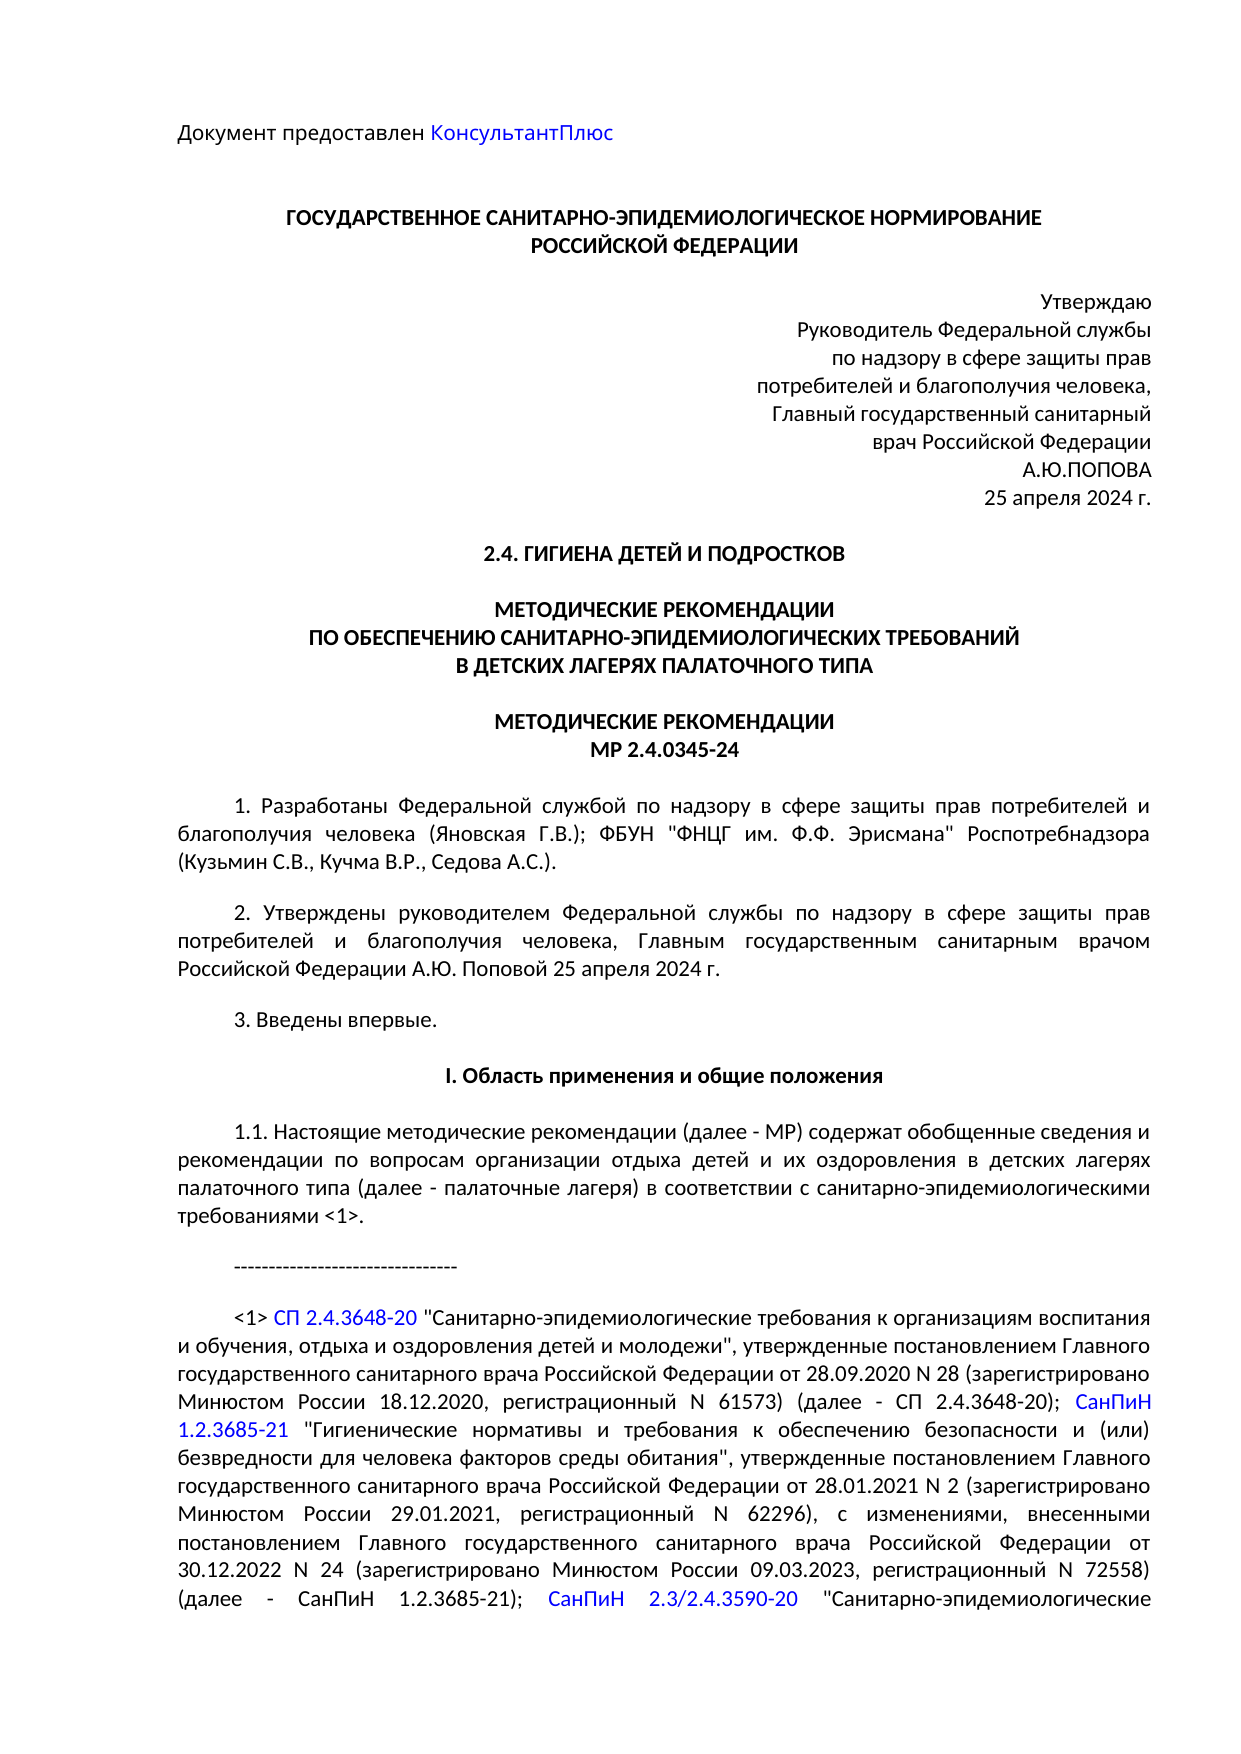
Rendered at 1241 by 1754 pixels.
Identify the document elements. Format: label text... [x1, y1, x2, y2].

text Утверждаю [177, 287, 1152, 315]
title Документ предоставлен КонсультантПлюс [177, 118, 1152, 175]
title ПО ОБЕСПЕЧЕНИЮ САНИТАРНО-ЭПИДЕМИОЛОГИЧЕСКИХ ТРЕБОВАНИЙ [177, 623, 1152, 651]
title МР 2.4.0345-24 [177, 735, 1152, 763]
text потребителей и благополучия человека, [177, 371, 1152, 399]
title ГОСУДАРСТВЕННОЕ САНИТАРНО-ЭПИДЕМИОЛОГИЧЕСКОЕ НОРМИРОВАНИЕ [177, 203, 1152, 231]
title I. Область применения и общие положения [177, 1061, 1152, 1089]
text Главный государственный санитарный [177, 399, 1152, 427]
text 1.1. Настоящие методические рекомендации (далее - МР) содержат обобщенные сведения и рекомендации по вопросам организации отдыха детей и их оздоровления в детских лагерях палаточного типа (далее - палаточные лагеря) в соответствии с санитарно-эпидемиологическими требованиями <1>. [177, 1117, 1152, 1229]
text 1. Разработаны Федеральной службой по надзору в сфере защиты прав потребителей и благополучия человека (Яновская Г.В.); ФБУН "ФНЦГ им. Ф.Ф. Эрисмана" Роспотребнадзора (Кузьмин С.В., Кучма В.Р., Седова А.С.). [177, 791, 1152, 876]
text Руководитель Федеральной службы [177, 315, 1152, 343]
title В ДЕТСКИХ ЛАГЕРЯХ ПАЛАТОЧНОГО ТИПА [177, 651, 1152, 679]
text 25 апреля 2024 г. [177, 483, 1152, 511]
title 2.4. ГИГИЕНА ДЕТЕЙ И ПОДРОСТКОВ [177, 539, 1152, 567]
text 3. Введены впервые. [177, 1005, 1152, 1033]
text по надзору в сфере защиты прав [177, 343, 1152, 371]
title РОССИЙСКОЙ ФЕДЕРАЦИИ [177, 231, 1152, 259]
title МЕТОДИЧЕСКИЕ РЕКОМЕНДАЦИИ [177, 707, 1152, 735]
text А.Ю.ПОПОВА [177, 455, 1152, 483]
text врач Российской Федерации [177, 427, 1152, 455]
title МЕТОДИЧЕСКИЕ РЕКОМЕНДАЦИИ [177, 595, 1152, 623]
text 2. Утверждены руководителем Федеральной службы по надзору в сфере защиты прав потребителей и благополучия человека, Главным государственным санитарным врачом Российской Федерации А.Ю. Поповой 25 апреля 2024 г. [177, 898, 1152, 982]
text -------------------------------- [177, 1252, 1152, 1281]
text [177, 1303, 1152, 1612]
